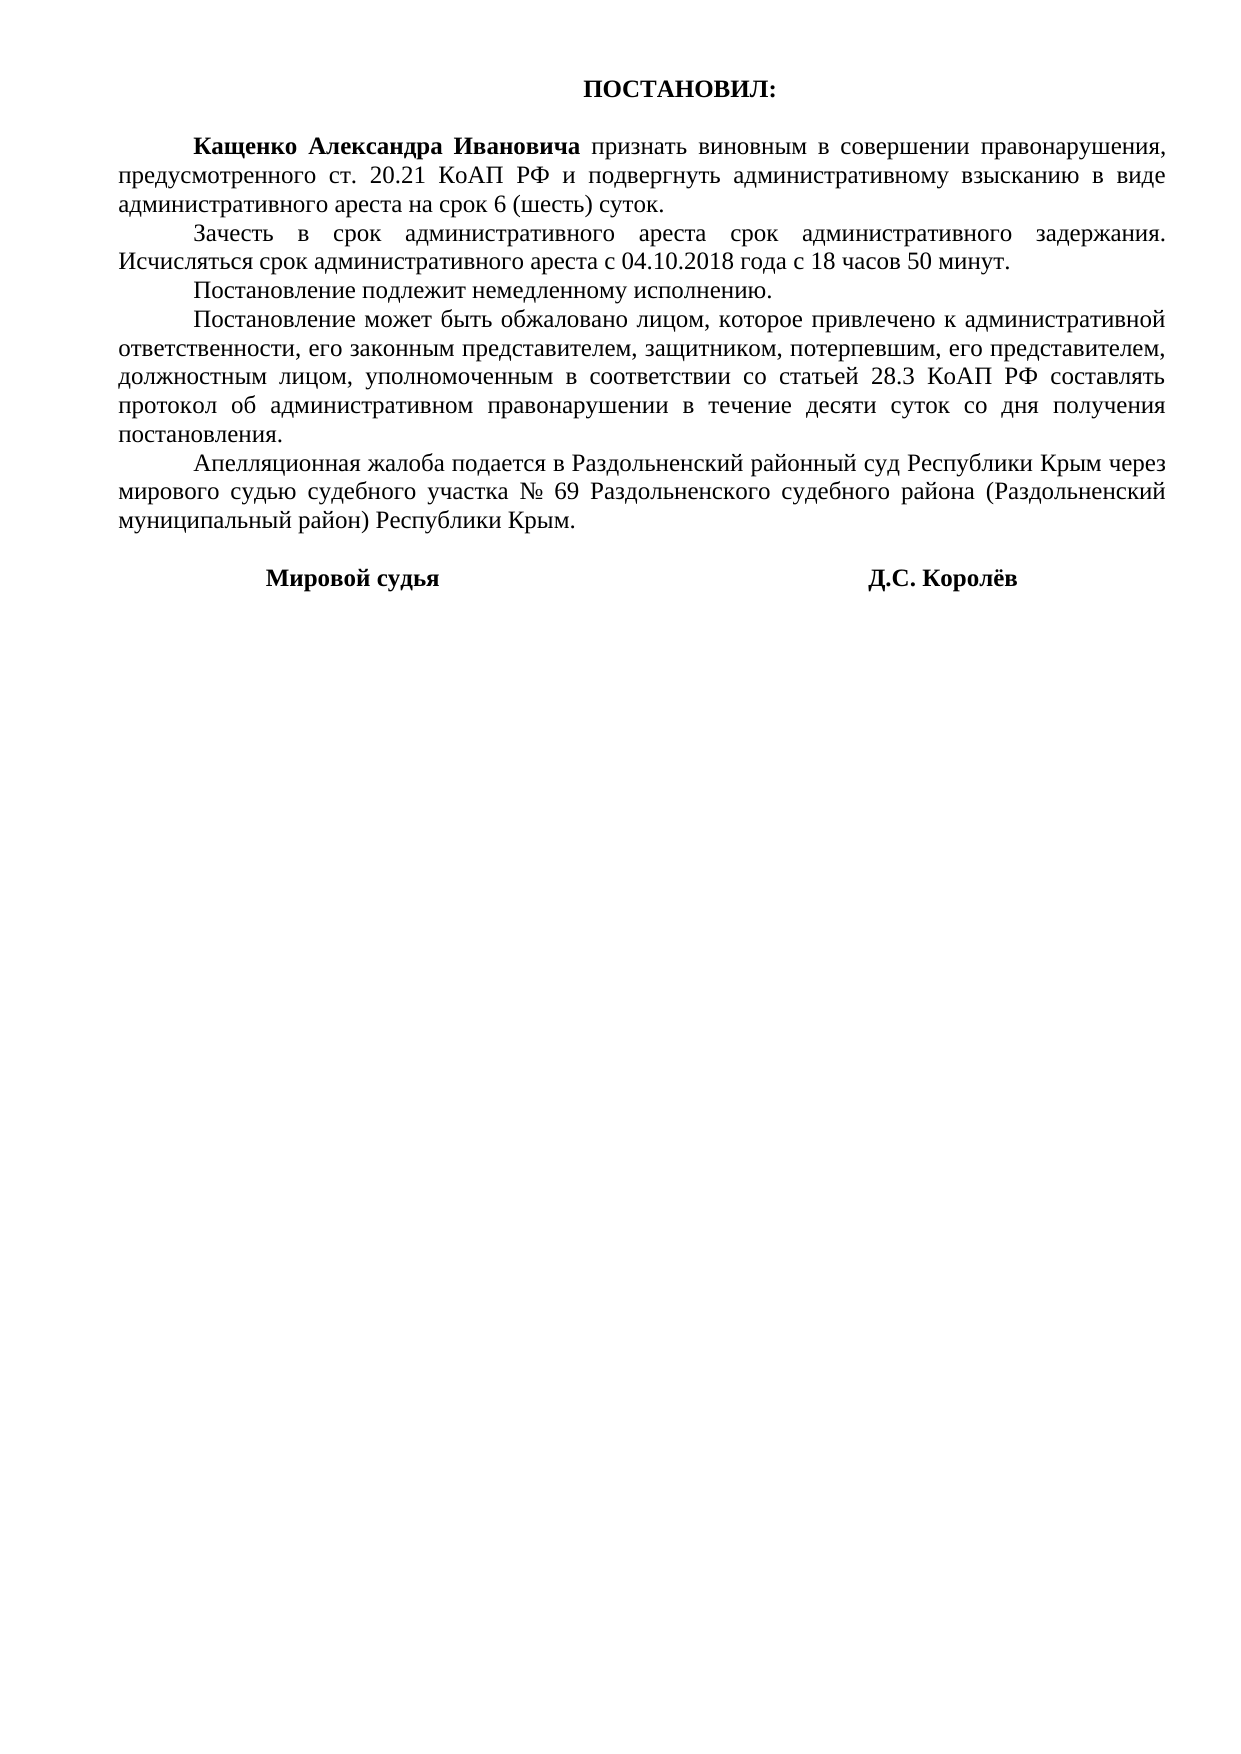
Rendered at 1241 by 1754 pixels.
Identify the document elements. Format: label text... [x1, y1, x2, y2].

text Зачесть в срок административного ареста срок административного задержания. Исчисляться срок административного ареста с 04.10.2018 года с 18 часов 50 минут. [118, 218, 1167, 275]
text Кащенко Александра Ивановича признать виновным в совершении правонарушения, предусмотренного ст. 20.21 КоАП РФ и подвергнуть административному взысканию в виде административного ареста на срок 6 (шесть) суток. [118, 131, 1167, 218]
text Постановление подлежит немедленному исполнению. [118, 275, 1167, 304]
text Постановление может быть обжаловано лицом, которое привлечено к административной ответственности, его законным представителем, защитником, потерпевшим, его представителем, должностным лицом, уполномоченным в соответствии со статьей 28.3 КоАП РФ составлять протокол об административном правонарушении в течение десяти суток со дня получения постановления. [118, 304, 1167, 448]
text Апелляционная жалоба подается в Раздольненский районный суд Республики Крым через мирового судью судебного участка № 69 Раздольненского судебного района (Раздольненский муниципальный район) Республики Крым. [118, 448, 1167, 534]
text ПОСТАНОВИЛ: [118, 74, 1167, 103]
text Мировой судья Д.С. Королёв [192, 563, 1167, 591]
